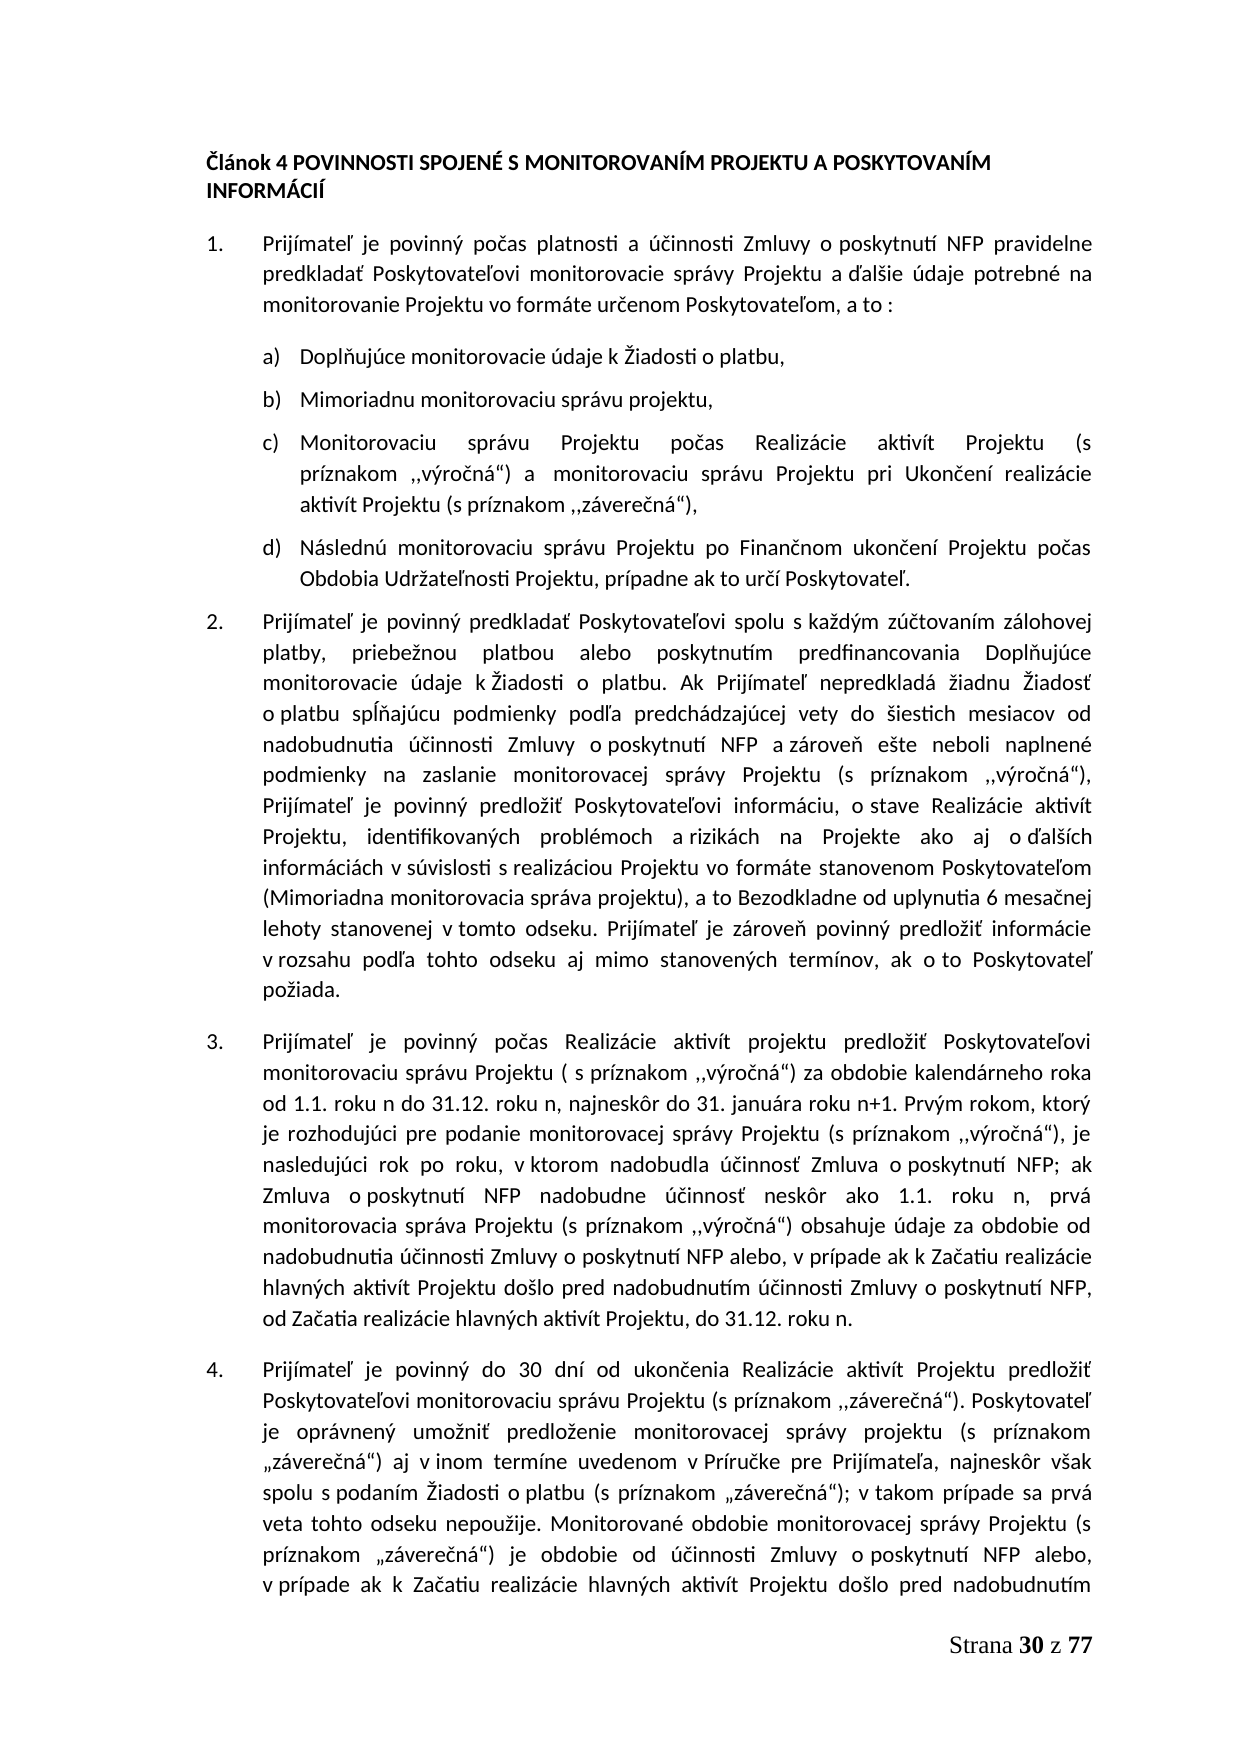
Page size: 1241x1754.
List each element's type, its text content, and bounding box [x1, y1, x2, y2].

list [206, 1355, 1092, 1598]
list Prijímateľ je povinný počas platnosti a účinnosti Zmluvy o poskytnutí NFP pravidelne predkladať Poskytovateľovi monitorovacie správy Projektu a ďalšie údaje potrebné na monitorovanie Projektu vo formáte určenom Poskytovateľom, a to : [206, 229, 1092, 318]
list Monitorovaciu správu Projektu počas Realizácie aktivít Projektu (s príznakom ,,výročná“) a monitorovaciu správu Projektu pri Ukončení realizácie aktivít Projektu (s príznakom ,,záverečná“), [262, 428, 1092, 518]
list Následnú monitorovaciu správu Projektu po Finančnom ukončení Projektu počas Obdobia Udržateľnosti Projektu, prípadne ak to určí Poskytovateľ. [262, 533, 1092, 592]
subtitle Článok 4 POVINNOSTI SPOJENÉ S MONITOROVANÍM PROJEKTU A POSKYTOVANÍM INFORMÁCIÍ [206, 148, 1092, 204]
list Doplňujúce monitorovacie údaje k Žiadosti o platbu, [262, 342, 1092, 370]
list Mimoriadnu monitorovaciu správu projektu, [262, 385, 1092, 413]
list Prijímateľ je povinný predkladať Poskytovateľovi spolu s každým zúčtovaním zálohovej platby, priebežnou platbou alebo poskytnutím predfinancovania Doplňujúce monitorovacie údaje k Žiadosti o platbu. Ak Prijímateľ nepredkladá žiadnu Žiadosť o platbu spĺňajúcu podmienky podľa predchádzajúcej vety do šiestich mesiacov od nadobudnutia účinnosti Zmluvy o poskytnutí NFP a zároveň ešte neboli naplnené podmienky na zaslanie monitorovacej správy Projektu (s príznakom ,,výročná“), Prijímateľ je povinný predložiť Poskytovateľovi informáciu, o stave Realizácie aktivít Projektu, identifikovaných problémoch a rizikách na Projekte ako aj o ďalších informáciách v súvislosti s realizáciou Projektu vo formáte stanovenom Poskytovateľom (Mimoriadna monitorovacia správa projektu), a to Bezodkladne od uplynutia 6 mesačnej lehoty stanovenej v tomto odseku. Prijímateľ je zároveň povinný predložiť informácie v rozsahu podľa tohto odseku aj mimo stanovených termínov, ak o to Poskytovateľ požiada. [206, 607, 1092, 1004]
list Prijímateľ je povinný počas Realizácie aktivít projektu predložiť Poskytovateľovi monitorovaciu správu Projektu ( s príznakom ,,výročná“) za obdobie kalendárneho roka od 1.1. roku n do 31.12. roku n, najneskôr do 31. januára roku n+1. Prvým rokom, ktorý je rozhodujúci pre podanie monitorovacej správy Projektu (s príznakom ,,výročná“), je nasledujúci rok po roku, v ktorom nadobudla účinnosť Zmluva o poskytnutí NFP; ak Zmluva o poskytnutí NFP nadobudne účinnosť neskôr ako 1.1. roku n, prvá monitorovacia správa Projektu (s príznakom ,,výročná“) obsahuje údaje za obdobie od nadobudnutia účinnosti Zmluvy o poskytnutí NFP alebo, v prípade ak k Začatiu realizácie hlavných aktivít Projektu došlo pred nadobudnutím účinnosti Zmluvy o poskytnutí NFP, od Začatia realizácie hlavných aktivít Projektu, do 31.12. roku n. [206, 1027, 1092, 1332]
